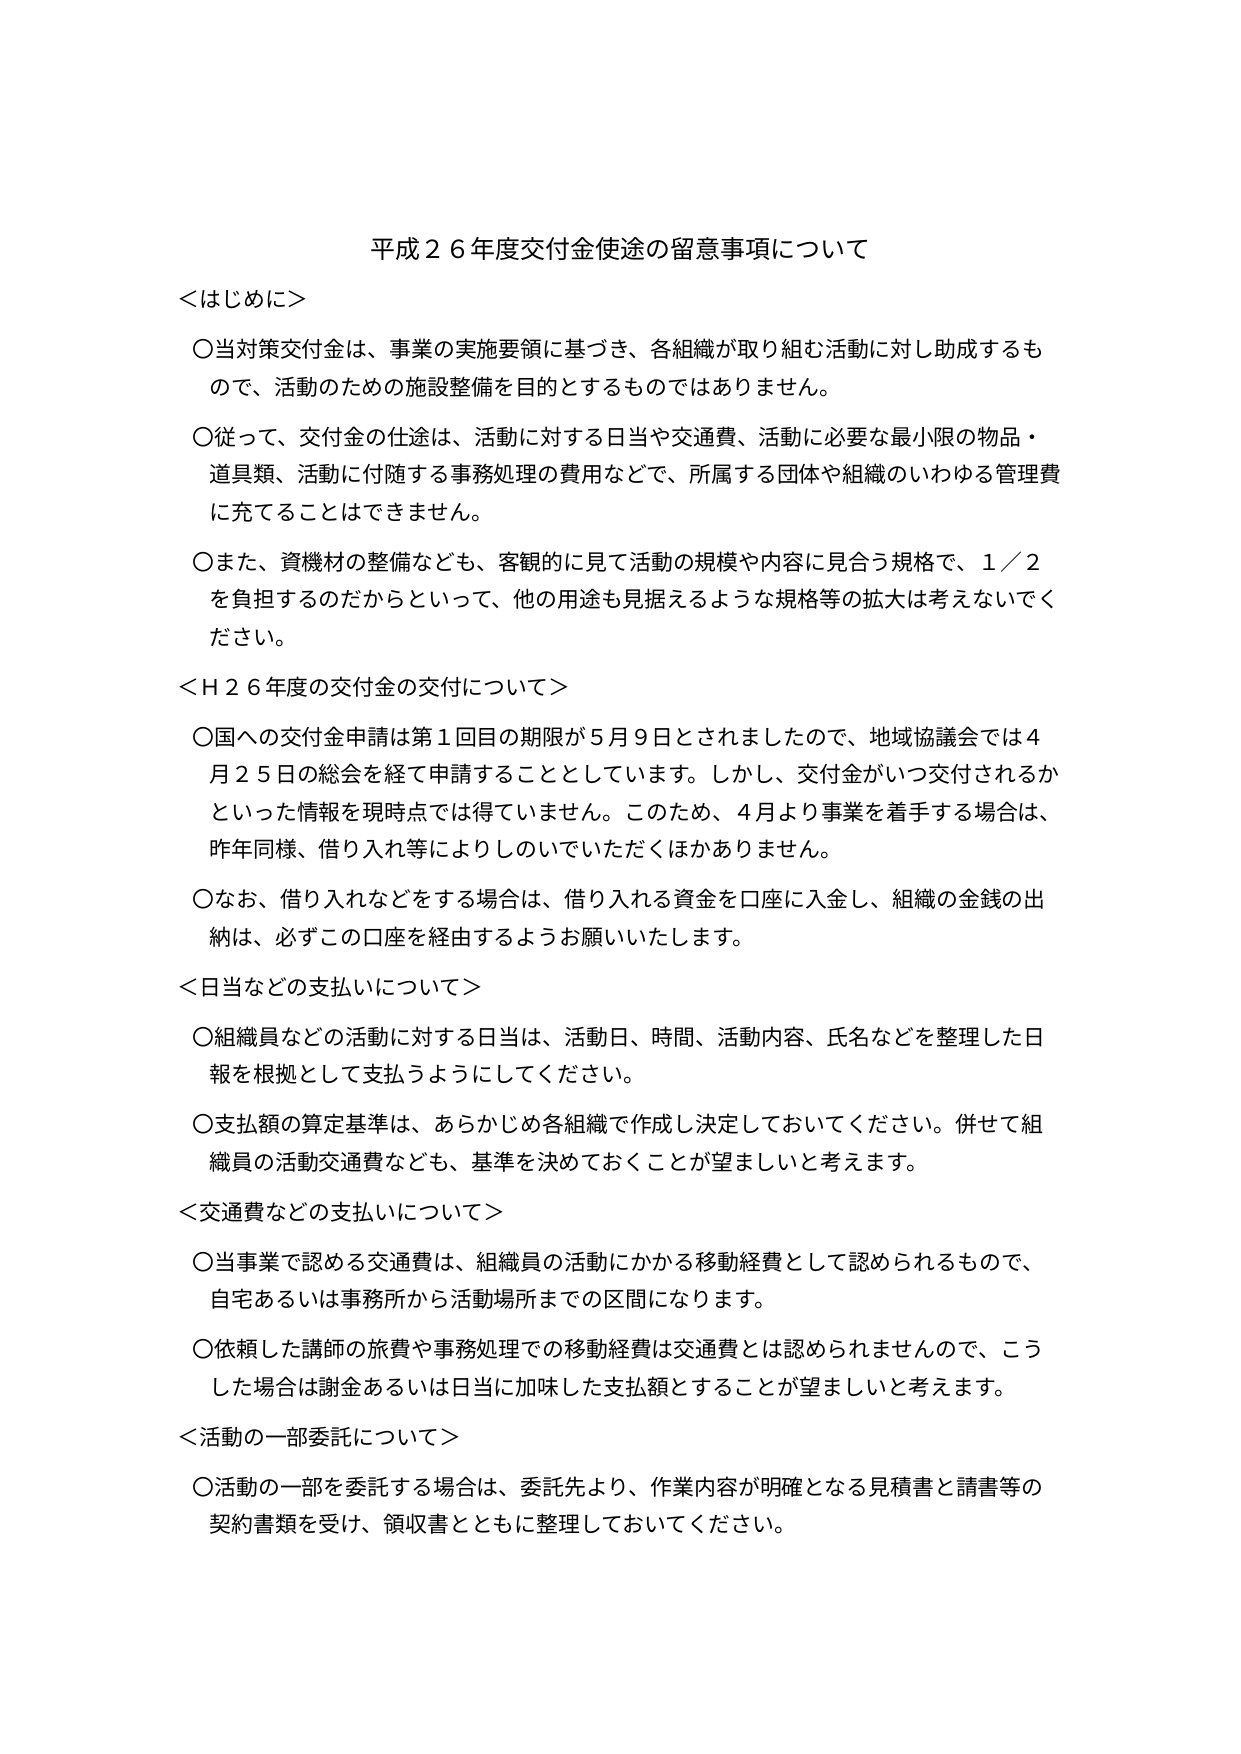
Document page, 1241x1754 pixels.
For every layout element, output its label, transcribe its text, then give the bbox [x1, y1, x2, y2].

text ＜交通費などの支払いについて＞ [177, 1192, 1063, 1229]
text ＜活動の一部委託について＞ [177, 1417, 1063, 1454]
text 〇従って、交付金の仕途は、活動に対する日当や交通費、活動に必要な最小限の物品・道具類、活動に付随する事務処理の費用などで、所属する団体や組織のいわゆる管理費に充てることはできません。 [192, 417, 1063, 529]
text 〇国への交付金申請は第１回目の期限が５月９日とされましたので、地域協議会では４月２５日の総会を経て申請することとしています。しかし、交付金がいつ交付されるかといった情報を現時点では得ていません。このため、４月より事業を着手する場合は、昨年同様、借り入れ等によりしのいでいただくほかありません。 [192, 717, 1063, 867]
text 〇当事業で認める交通費は、組織員の活動にかかる移動経費として認められるもので、自宅あるいは事務所から活動場所までの区間になります。 [192, 1242, 1063, 1317]
text 平成２６年度交付金使途の留意事項について [177, 229, 1063, 267]
text ＜日当などの支払いについて＞ [177, 967, 1063, 1004]
text 〇支払額の算定基準は、あらかじめ各組織で作成し決定しておいてください。併せて組織員の活動交通費なども、基準を決めておくことが望ましいと考えます。 [192, 1104, 1063, 1179]
text 〇依頼した講師の旅費や事務処理での移動経費は交通費とは認められませんので、こうした場合は謝金あるいは日当に加味した支払額とすることが望ましいと考えます。 [192, 1329, 1063, 1404]
text 〇また、資機材の整備なども、客観的に見て活動の規模や内容に見合う規格で、１／２を負担するのだからといって、他の用途も見据えるような規格等の拡大は考えないでください。 [192, 542, 1063, 654]
text 〇活動の一部を委託する場合は、委託先より、作業内容が明確となる見積書と請書等の契約書類を受け、領収書とともに整理しておいてください。 [192, 1467, 1063, 1542]
text ＜はじめに＞ [177, 279, 1063, 317]
text 〇組織員などの活動に対する日当は、活動日、時間、活動内容、氏名などを整理した日報を根拠として支払うようにしてください。 [192, 1017, 1063, 1092]
text 〇当対策交付金は、事業の実施要領に基づき、各組織が取り組む活動に対し助成するもので、活動のための施設整備を目的とするものではありません。 [192, 329, 1063, 404]
text ＜Ｈ２６年度の交付金の交付について＞ [177, 667, 1063, 704]
text 〇なお、借り入れなどをする場合は、借り入れる資金を口座に入金し、組織の金銭の出納は、必ずこの口座を経由するようお願いいたします。 [192, 879, 1063, 954]
